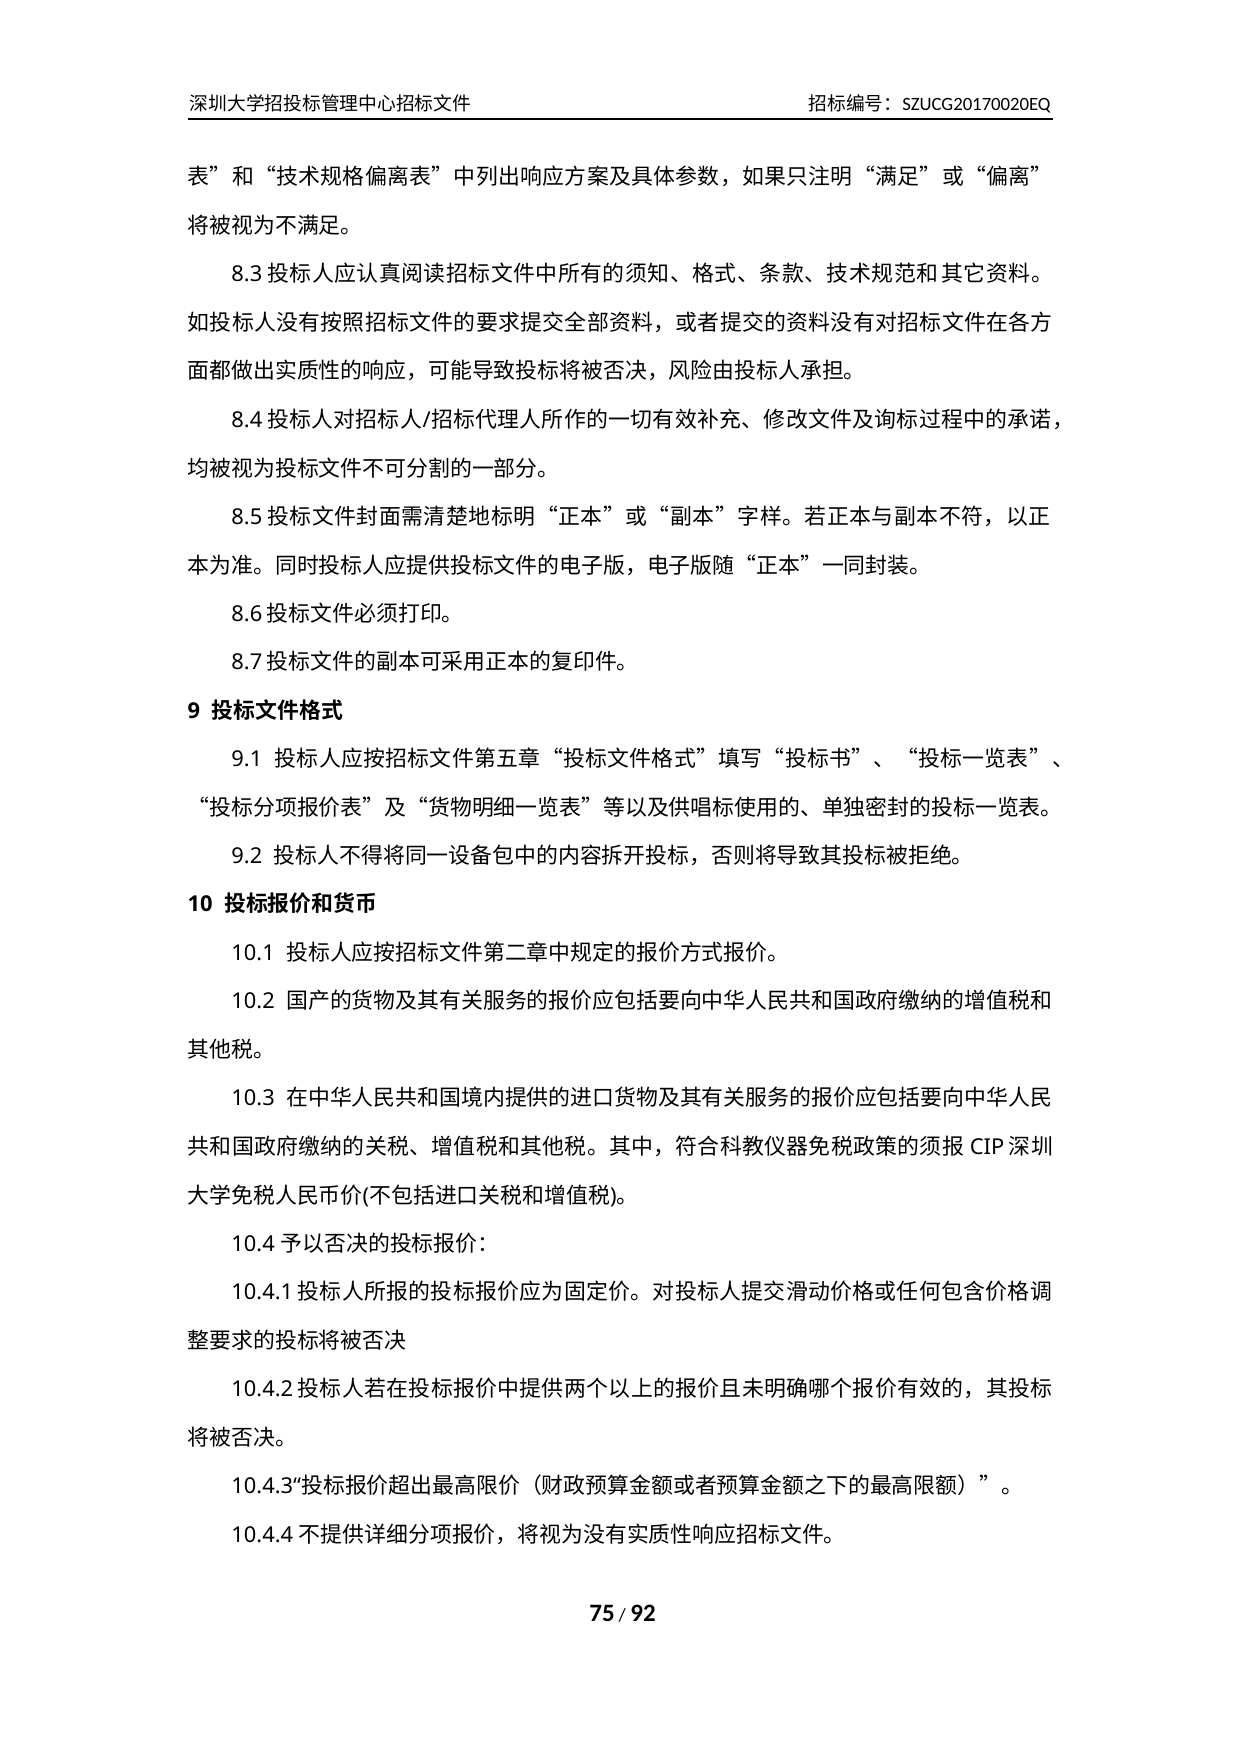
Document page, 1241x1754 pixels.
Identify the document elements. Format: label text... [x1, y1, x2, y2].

text 10.1 投标人应按招标文件第二章中规定的报价方式报价。 [187, 934, 1053, 967]
text 8.7投标文件的副本可采用正本的复印件。 [187, 644, 1053, 676]
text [187, 158, 1053, 240]
text 9.1 投标人应按招标文件第五章“投标文件格式”填写“投标书”、“投标一览表”、“投标分项报价表”及“货物明细一览表”等以及供唱标使用的、单独密封的投标一览表。 [187, 741, 1053, 822]
text 8.4投标人对招标人/招标代理人所作的一切有效补充、修改文件及询标过程中的承诺，均被视为投标文件不可分割的一部分。 [187, 401, 1053, 483]
text 10.4.3“投标报价超出最高限价（财政预算金额或者预算金额之下的最高限额）”。 [187, 1468, 1053, 1501]
text 10.4.4 不提供详细分项报价，将视为没有实质性响应招标文件。 [187, 1516, 1053, 1549]
text 10.2 国产的货物及其有关服务的报价应包括要向中华人民共和国政府缴纳的增值税和其他税。 [187, 983, 1053, 1064]
text 10.4 予以否决的投标报价： [187, 1226, 1053, 1258]
text 9.2 投标人不得将同一设备包中的内容拆开投标，否则将导致其投标被拒绝。 [187, 838, 1053, 870]
text 10 投标报价和货币 [187, 886, 1053, 918]
text 10.4.1投标人所报的投标报价应为固定价。对投标人提交滑动价格或任何包含价格调整要求的投标将被否决 [187, 1274, 1053, 1355]
text 10.3 在中华人民共和国境内提供的进口货物及其有关服务的报价应包括要向中华人民共和国政府缴纳的关税、增值税和其他税。其中，符合科教仪器免税政策的须报CIP深圳大学免税人民币价(不包括进口关税和增值税)。 [187, 1080, 1053, 1210]
text 9 投标文件格式 [187, 692, 1053, 725]
text 10.4.2投标人若在投标报价中提供两个以上的报价且未明确哪个报价有效的，其投标将被否决。 [187, 1371, 1053, 1452]
text 8.5投标文件封面需清楚地标明“正本”或“副本”字样。若正本与副本不符，以正本为准。同时投标人应提供投标文件的电子版，电子版随“正本”一同封装。 [187, 498, 1053, 580]
text 8.3投标人应认真阅读招标文件中所有的须知、格式、条款、技术规范和其它资料。如投标人没有按照招标文件的要求提交全部资料，或者提交的资料没有对招标文件在各方面都做出实质性的响应，可能导致投标将被否决，风险由投标人承担。 [187, 256, 1053, 386]
text 8.6投标文件必须打印。 [187, 596, 1053, 628]
